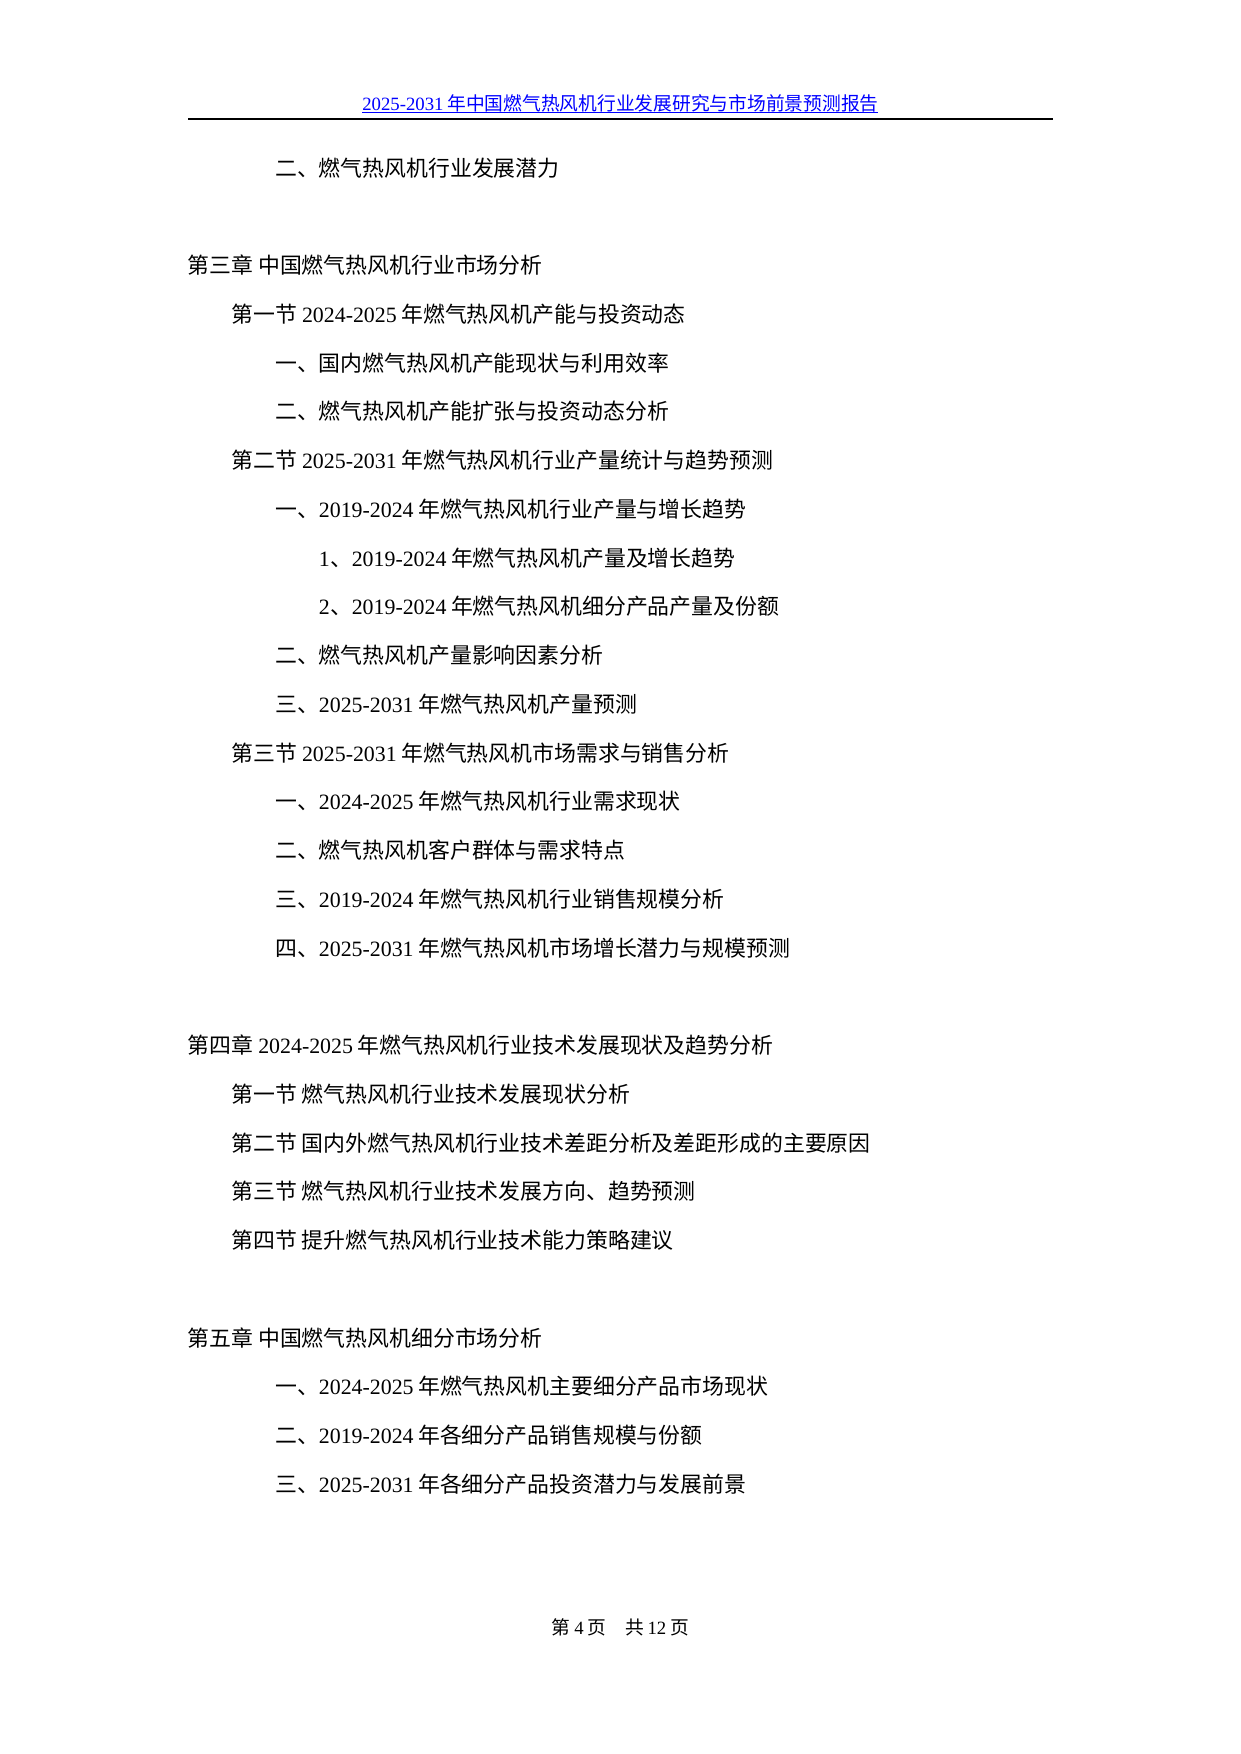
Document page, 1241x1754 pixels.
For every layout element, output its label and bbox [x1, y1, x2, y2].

text [187, 150, 1053, 1499]
